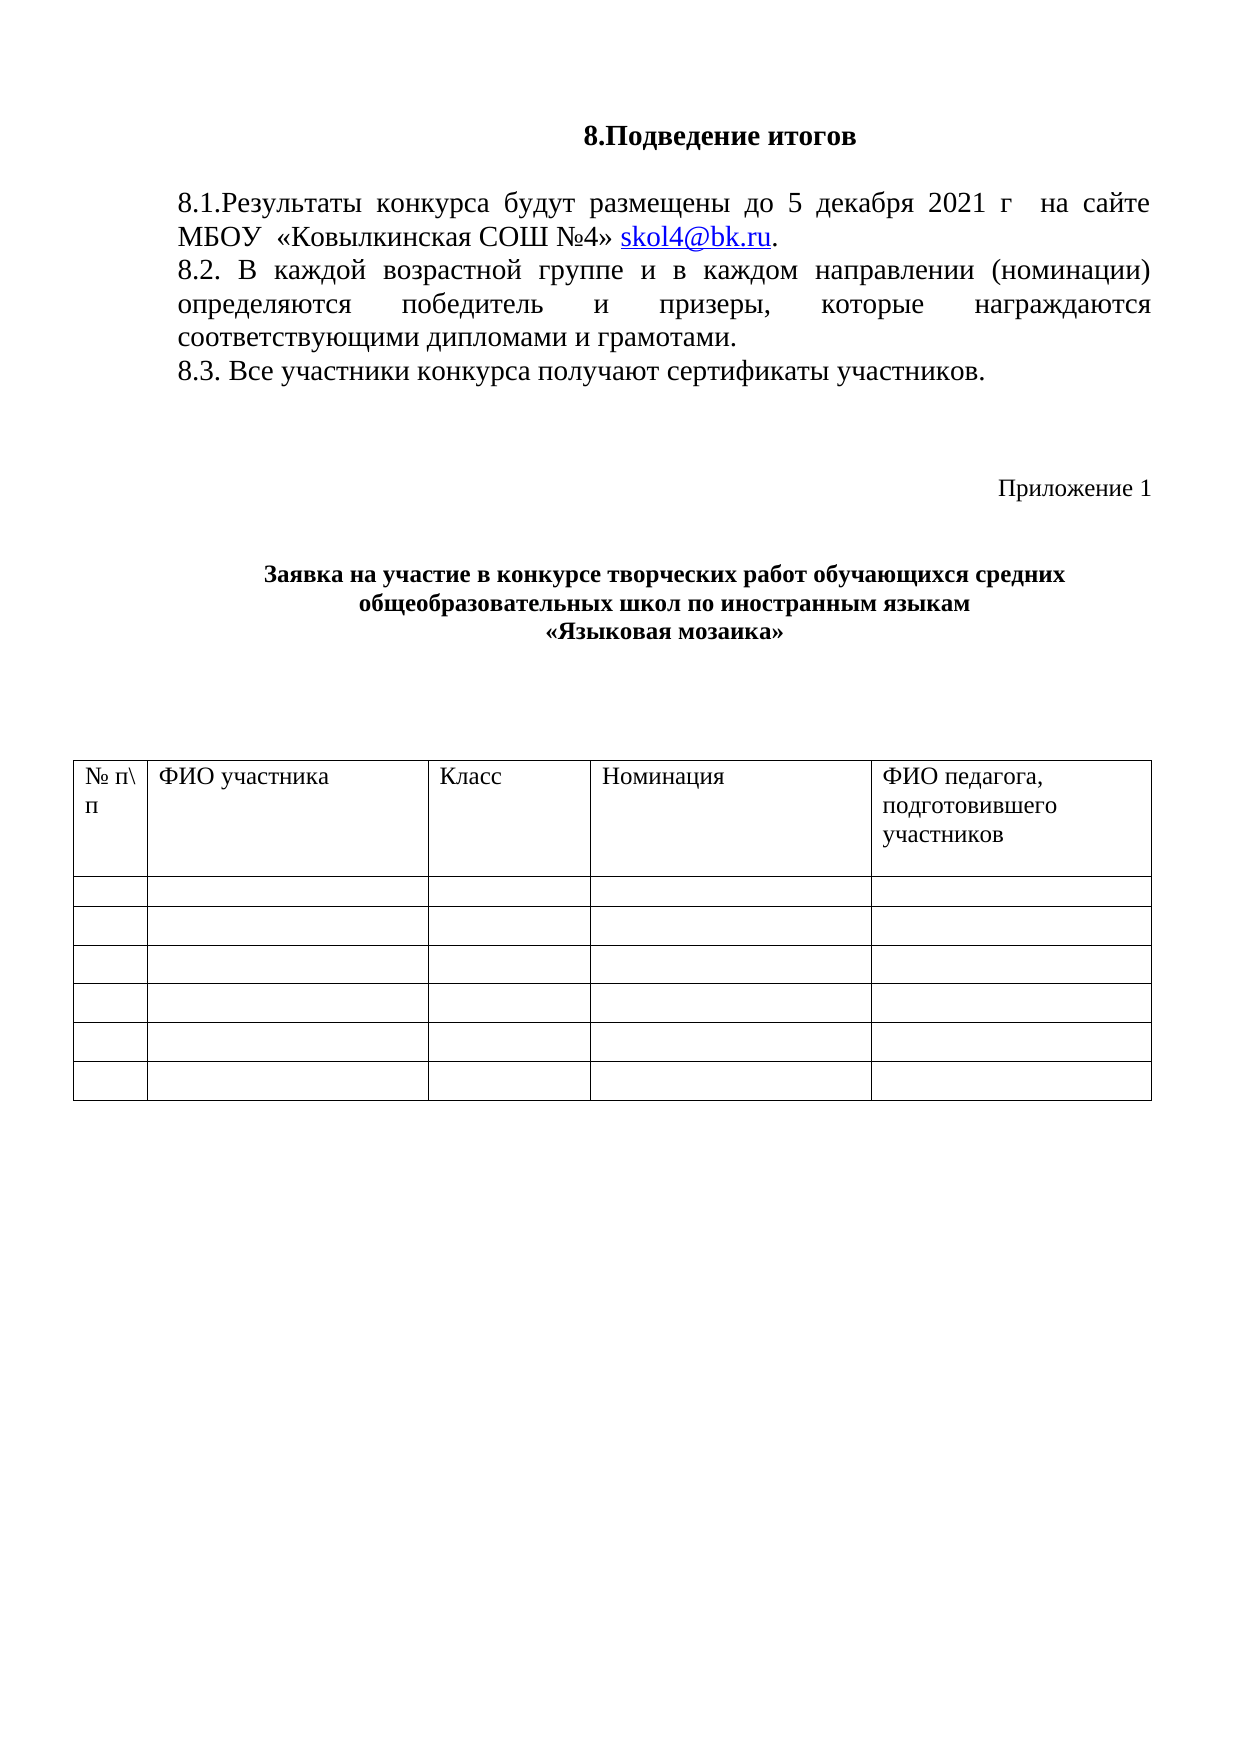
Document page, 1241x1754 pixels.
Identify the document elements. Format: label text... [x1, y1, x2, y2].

table_cell [429, 877, 590, 906]
table_cell [429, 946, 590, 983]
table_cell [872, 877, 1151, 906]
table_header № п\п [74, 761, 147, 876]
table_cell [74, 946, 147, 983]
table_cell [872, 907, 1151, 944]
text 8.3. Все участники конкурса получают сертификаты участников. [177, 353, 1152, 386]
table_cell [74, 1023, 147, 1061]
table_cell [591, 946, 871, 983]
text Приложение 1 [177, 473, 1152, 501]
table_cell [591, 877, 871, 906]
table_cell [872, 1023, 1151, 1061]
table_header Номинация [591, 761, 871, 876]
table_cell [429, 984, 590, 1022]
table_cell [74, 984, 147, 1022]
text 8.1.Результаты конкурса будут размещены до 5 декабря 2021 г на сайте МБОУ «Ковылкинская СОШ №4» skol4@bk.ru. [177, 185, 1152, 252]
table_cell [429, 1062, 590, 1100]
table_cell [74, 907, 147, 944]
table_cell [872, 984, 1151, 1022]
list 8.Подведение итогов [288, 118, 1152, 152]
table_cell [148, 907, 428, 944]
table_cell [591, 1062, 871, 1100]
table_cell [872, 1062, 1151, 1100]
table_cell [148, 877, 428, 906]
table_header Класс [429, 761, 590, 876]
table_cell [591, 1023, 871, 1061]
text «Языковая мозаика» [177, 616, 1152, 645]
table_cell [429, 1023, 590, 1061]
table_cell [148, 984, 428, 1022]
table_cell [591, 907, 871, 944]
text 8.2. В каждой возрастной группе и в каждом направлении (номинации) определяются победитель и призеры, которые награждаются соответствующими дипломами и грамотами. [177, 252, 1152, 353]
table_cell [74, 877, 147, 906]
table_cell [148, 946, 428, 983]
table_cell [429, 907, 590, 944]
table_header ФИО педагога, подготовившего участников [872, 761, 1151, 876]
table_cell [591, 984, 871, 1022]
table_cell [872, 946, 1151, 983]
table_cell [148, 1023, 428, 1061]
table_header ФИО участника [148, 761, 428, 876]
table_cell [74, 1062, 147, 1100]
table_cell [148, 1062, 428, 1100]
text Заявка на участие в конкурсе творческих работ обучающихся средних общеобразовательных школ по иностранным языкам [177, 559, 1152, 616]
